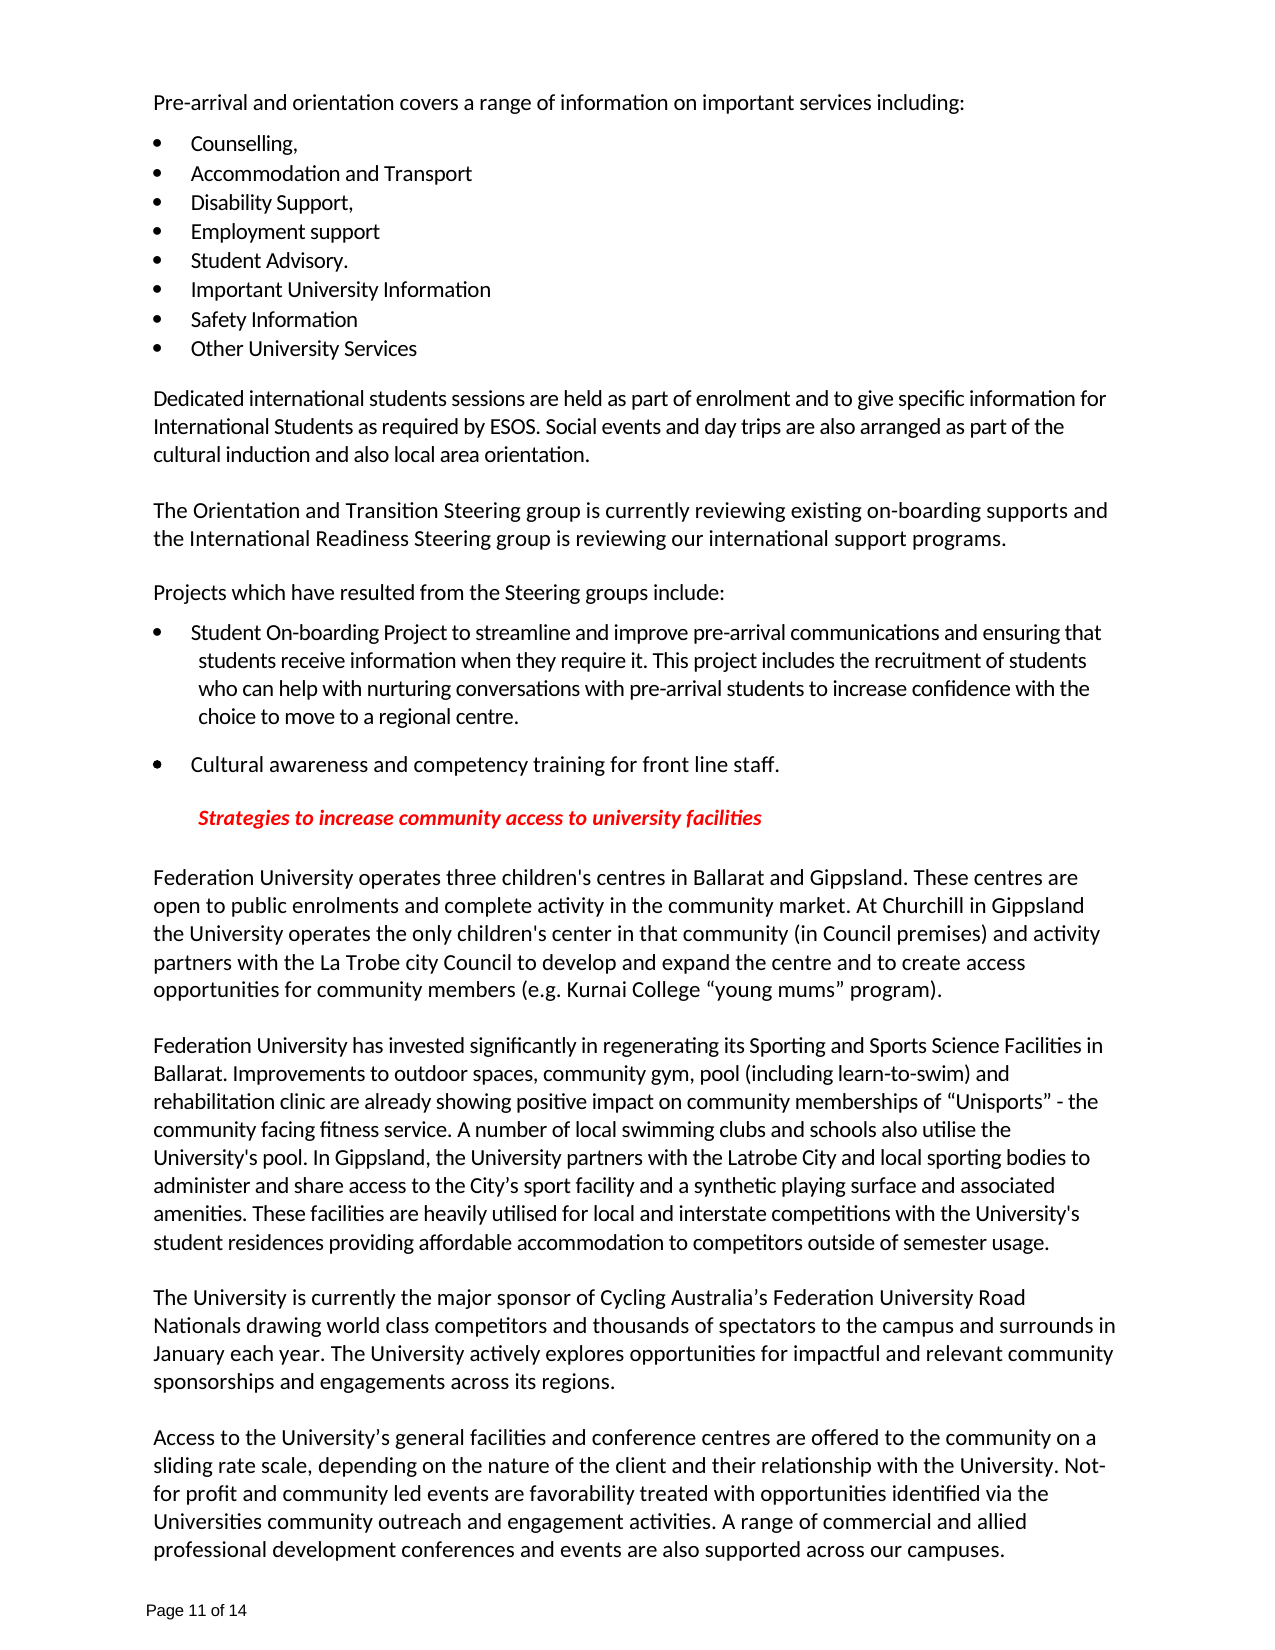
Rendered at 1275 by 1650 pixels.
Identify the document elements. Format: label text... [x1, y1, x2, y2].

list Accommodation and Transport [153, 161, 1127, 186]
text Access to the University’s general facilities and conference centres are offered to the community on a sliding rate scale, depending on the nature of the client and their relationship with the University. Not-for profit and community led events are favorability treated with opportunities identified via the Universities community outreach and engagement activities. A range of commercial and allied professional development conferences and events are also supported across our campuses. [153, 1423, 1112, 1563]
text The Orientation and Transition Steering group is currently reviewing existing on-boarding supports and the International Readiness Steering group is reviewing our international support programs. [153, 496, 1112, 552]
list Student Advisory. [153, 249, 1127, 273]
list Important University Information [153, 278, 1127, 302]
list Cultural awareness and competency training for front line staff. Strategies to increase community access to university facilities [153, 730, 1127, 836]
text Projects which have resulted from the Steering groups include: [153, 581, 1127, 605]
text Federation University operates three children's centres in Ballarat and Gippsland. These centres are open to public enrolments and complete activity in the community market. At Churchill in Gippsland the University operates the only children's center in that community (in Council premises) and activity partners with the La Trobe city Council to develop and expand the centre and to create access opportunities for community members (e.g. Kurnai College “young mums” program). [153, 863, 1119, 1003]
text Dedicated international students sessions are held as part of enrolment and to give specific information for International Students as required by ESOS. Social events and day trips are also arranged as part of the cultural induction and also local area orientation. [153, 384, 1112, 468]
list Safety Information [153, 307, 1127, 332]
list Employment support [153, 220, 1127, 244]
list Counselling, [153, 132, 1127, 156]
text Federation University has invested significantly in regenerating its Sporting and Sports Science Facilities in Ballarat. Improvements to outdoor spaces, community gym, pool (including learn-to-swim) and rehabilitation clinic are already showing positive impact on community memberships of “Unisports” - the community facing fitness service. A number of local swimming clubs and schools also utilise the University's pool. In Gippsland, the University partners with the Latrobe City and local sporting bodies to administer and share access to the City’s sport facility and a synthetic playing surface and associated amenities. These facilities are heavily utilised for local and interstate competitions with the University's student residences providing affordable accommodation to competitors outside of semester usage. [153, 1031, 1119, 1256]
list Other University Services [153, 336, 1127, 361]
text The University is currently the major sponsor of Cycling Australia’s Federation University Road Nationals drawing world class competitors and thousands of spectators to the campus and surrounds in January each year. The University actively explores opportunities for impactful and relevant community sponsorships and engagements across its regions. [153, 1283, 1119, 1395]
text Pre-arrival and orientation covers a range of information on important services including: [153, 91, 1127, 115]
list Disability Support, [153, 190, 1127, 215]
text Page 11 of 14 [146, 1602, 1127, 1621]
list Student On-boarding Project to streamline and improve pre-arrival communications and ensuring that students receive information when they require it. This project includes the recruitment of students who can help with nurturing conversations with pre-arrival students to increase confidence with the choice to move to a regional centre. [153, 618, 1119, 730]
